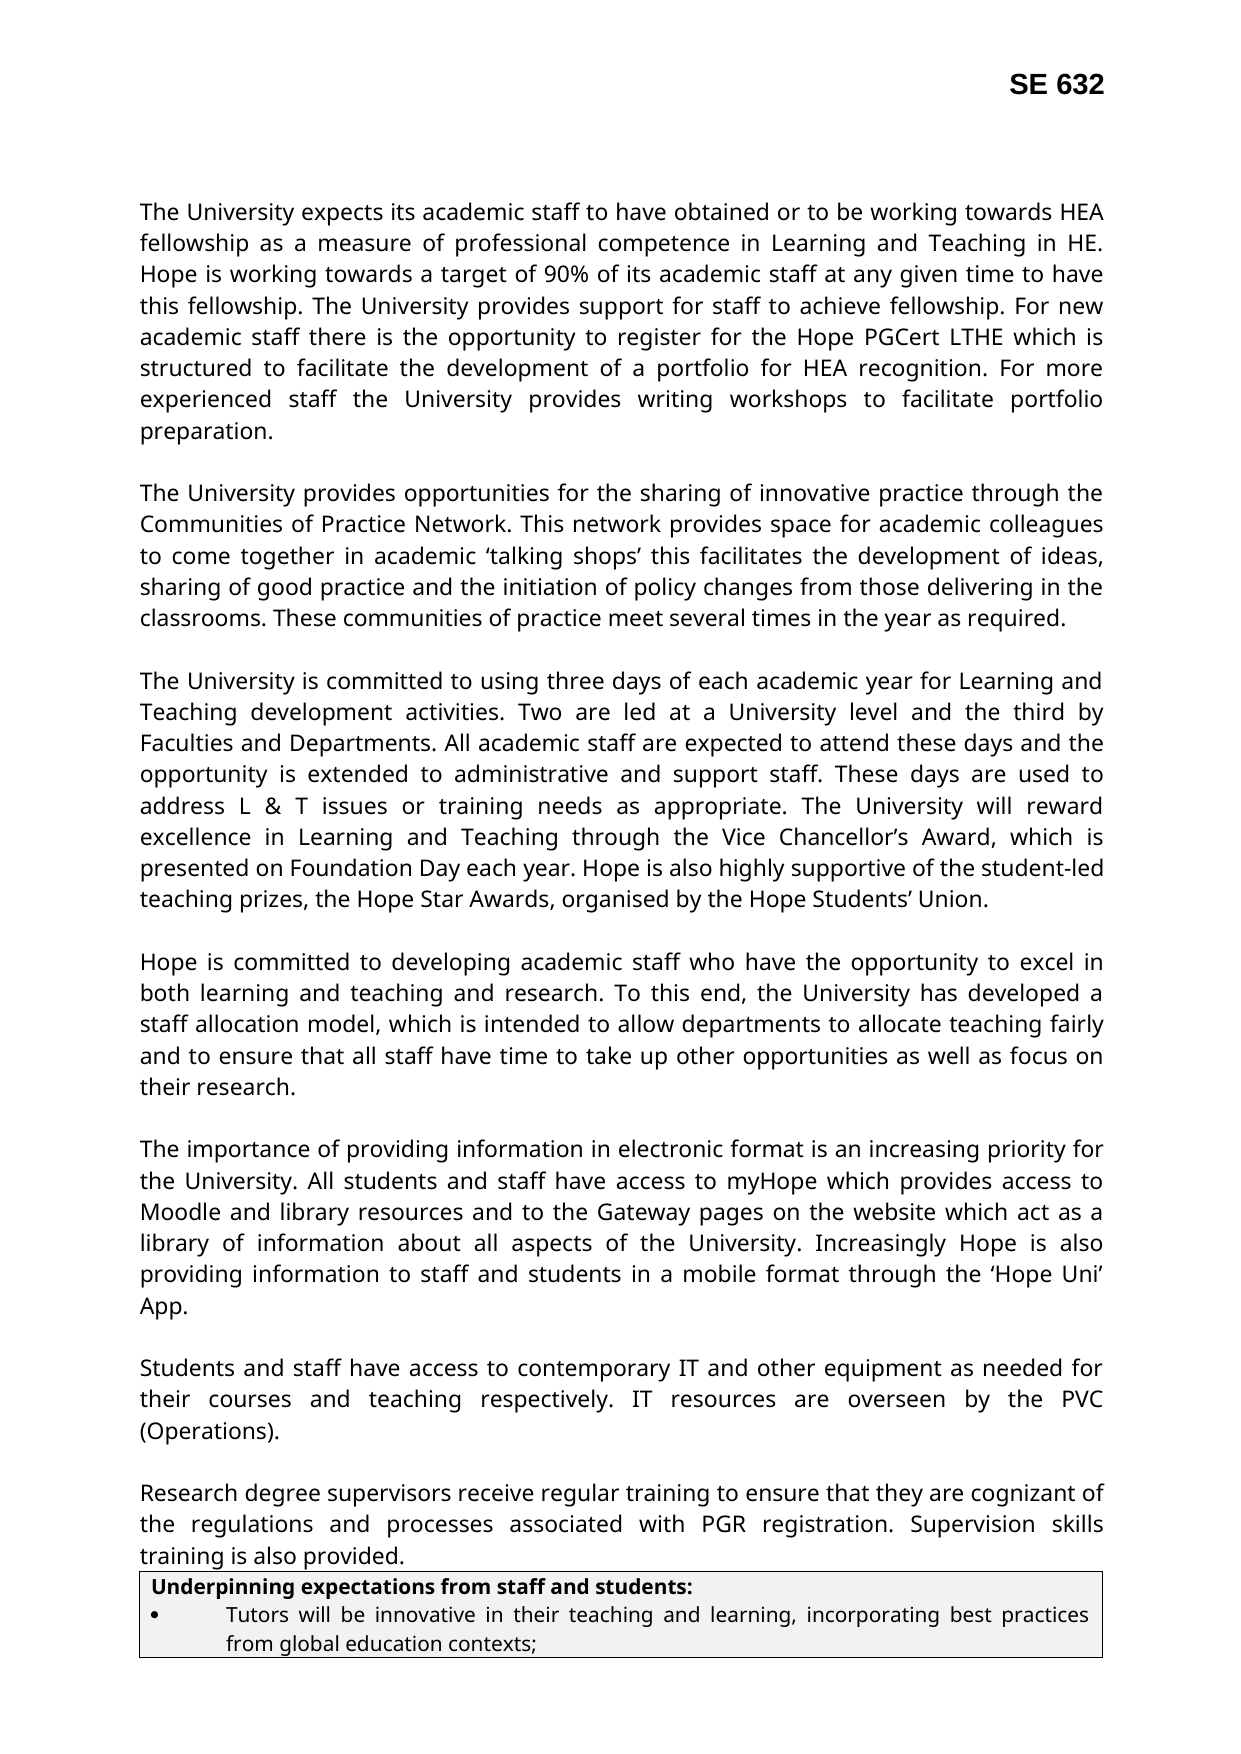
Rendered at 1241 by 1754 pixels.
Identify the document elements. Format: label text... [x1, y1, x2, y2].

text Students and staff have access to contemporary IT and other equipment as needed for their courses and teaching respectively. IT resources are overseen by the PVC (Operations). [139, 1352, 1105, 1446]
text The University expects its academic staff to have obtained or to be working towards HEA fellowship as a measure of professional competence in Learning and Teaching in HE. Hope is working towards a target of 90% of its academic staff at any given time to have this fellowship. The University provides support for staff to achieve fellowship. For new academic staff there is the opportunity to register for the Hope PGCert LTHE which is structured to facilitate the development of a portfolio for HEA recognition. For more experienced staff the University provides writing workshops to facilitate portfolio preparation. [139, 196, 1105, 446]
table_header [140, 1572, 1102, 1657]
text The University is committed to using three days of each academic year for Learning and Teaching development activities. Two are led at a University level and the third by Faculties and Departments. All academic staff are expected to attend these days and the opportunity is extended to administrative and support staff. These days are used to address L & T issues or training needs as appropriate. The University will reward excellence in Learning and Teaching through the Vice Chancellor’s Award, which is presented on Foundation Day each year. Hope is also highly supportive of the student-led teaching prizes, the Hope Star Awards, organised by the Hope Students’ Union. [139, 664, 1105, 914]
text Research degree supervisors receive regular training to ensure that they are cognizant of the regulations and processes associated with PGR registration. Supervision skills training is also provided. [139, 1477, 1105, 1571]
text The University provides opportunities for the sharing of innovative practice through the Communities of Practice Network. This network provides space for academic colleagues to come together in academic ‘talking shops’ this facilitates the development of ideas, sharing of good practice and the initiation of policy changes from those delivering in the classrooms. These communities of practice meet several times in the year as required. [139, 477, 1105, 633]
text The importance of providing information in electronic format is an increasing priority for the University. All students and staff have access to myHope which provides access to Moodle and library resources and to the Gateway pages on the website which act as a library of information about all aspects of the University. Increasingly Hope is also providing information to staff and students in a mobile format through the ‘Hope Uni’ App. [139, 1133, 1105, 1321]
text Hope is committed to developing academic staff who have the opportunity to excel in both learning and teaching and research. To this end, the University has developed a staff allocation model, which is intended to allow departments to allocate teaching fairly and to ensure that all staff have time to take up other opportunities as well as focus on their research. [139, 946, 1105, 1102]
